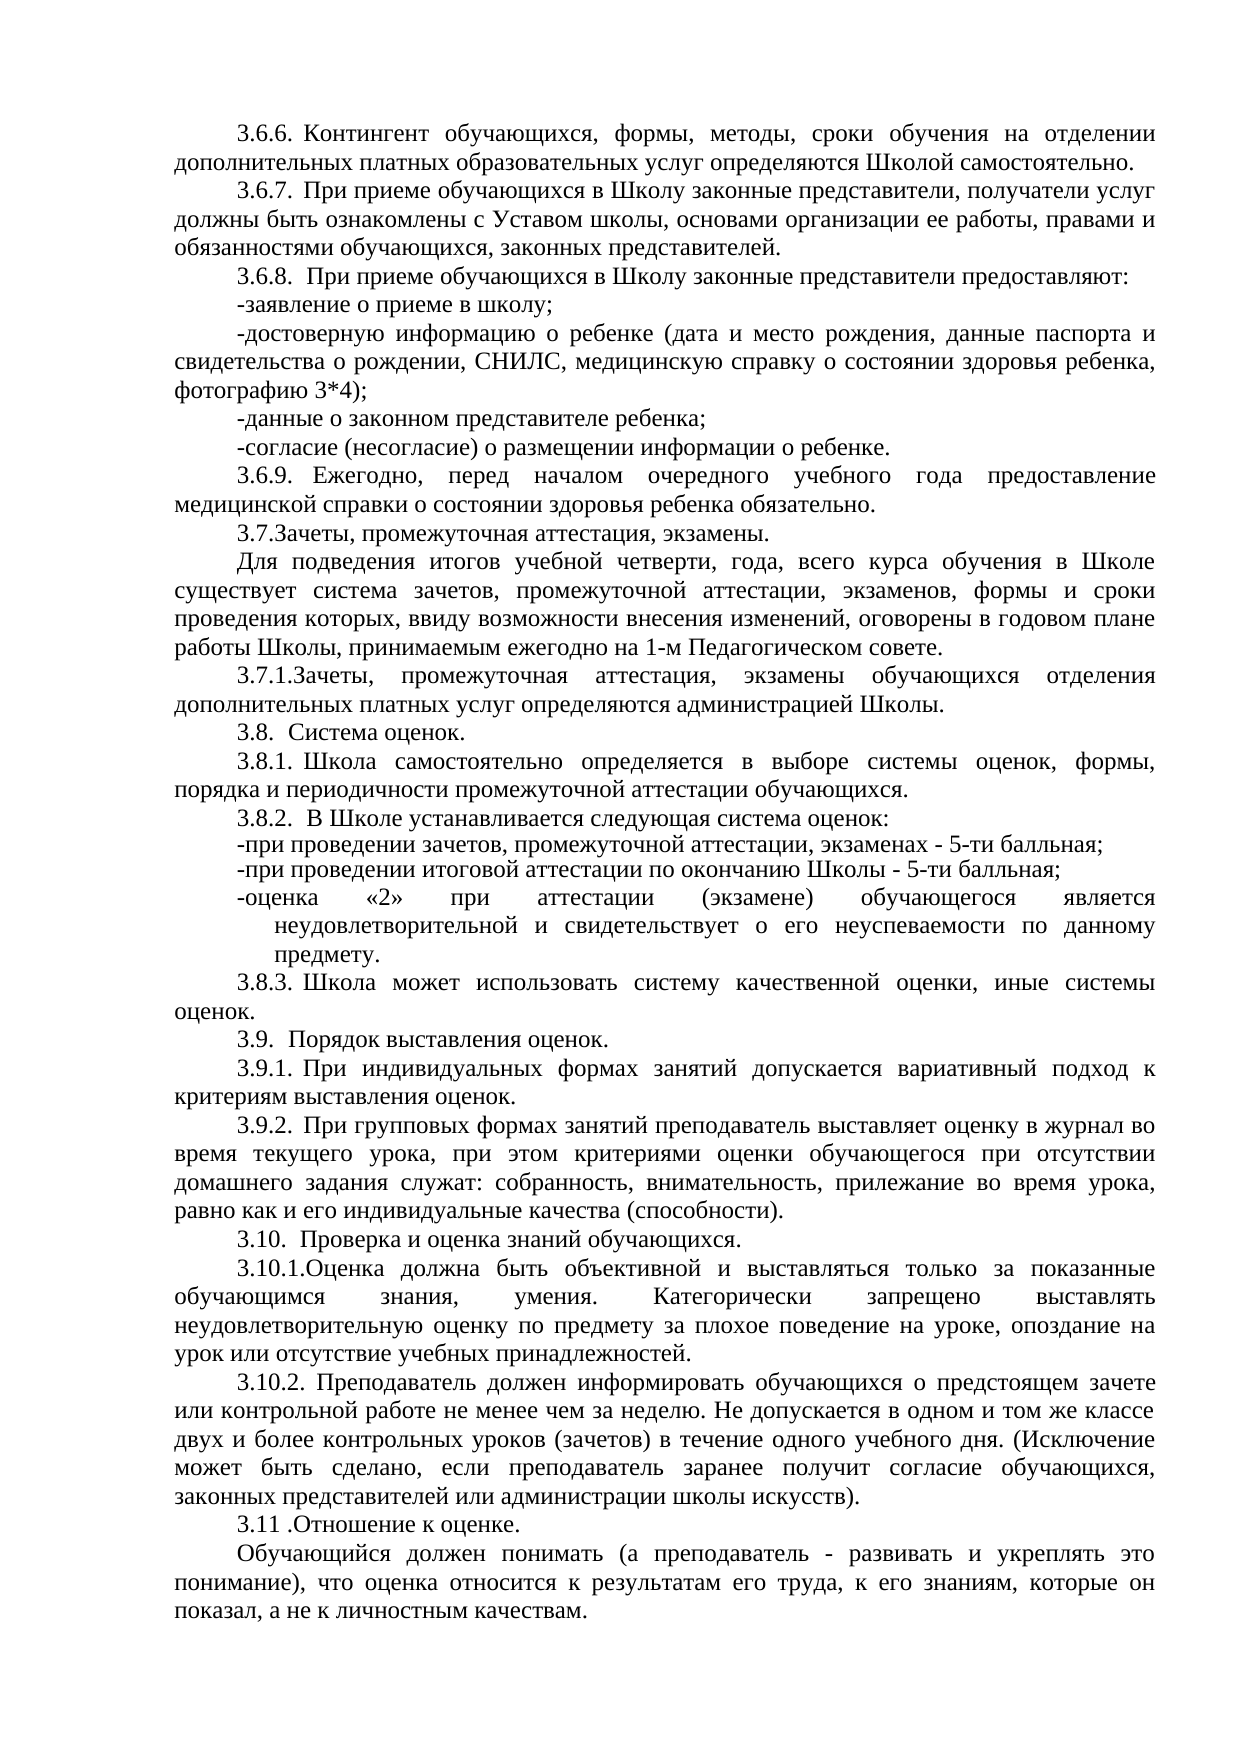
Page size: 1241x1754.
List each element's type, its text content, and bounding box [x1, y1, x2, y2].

text Для подведения итогов учебной четверти, года, всего курса обучения в Школе существует система зачетов, промежуточной аттестации, экзаменов, формы и сроки проведения которых, ввиду возможности внесения изменений, оговорены в годовом плане работы Школы, принимаемым ежегодно на 1-м Педагогическом совете. [174, 547, 1156, 661]
text 3.7.Зачеты, промежуточная аттестация, экзамены. [174, 518, 1156, 547]
text 3.7.1.Зачеты, промежуточная аттестация, экзамены обучающихся отделения дополнительных платных услуг определяются администрацией Школы. [174, 661, 1156, 718]
text -согласие (несогласие) о размещении информации о ребенке. [174, 432, 1156, 461]
list Ежегодно, перед началом очередного учебного года предоставление медицинской справки о состоянии здоровья ребенка обязательно. [174, 461, 1156, 518]
text -заявление о приеме в школу; [174, 290, 1156, 318]
list Школа может использовать систему качественной оценки, иные системы оценок. [174, 968, 1156, 1025]
text -оценка «2» при аттестации (экзамене) обучающегося является неудовлетворительной и свидетельствует о его неуспеваемости по данному предмету. [237, 882, 1156, 968]
text -при проведении зачетов, промежуточной аттестации, экзаменах - 5-ти балльная; [174, 832, 1156, 857]
text -достоверную информацию о ребенке (дата и место рождения, данные паспорта и свидетельства о рождении, СНИЛС, медицинскую справку о состоянии здоровья ребенка, фотографию 3*4); [174, 318, 1156, 404]
text Обучающийся должен понимать (а преподаватель - развивать и укреплять это понимание), что оценка относится к результатам его труда, к его знаниям, которые он показал, а не к личностным качествам. [174, 1538, 1156, 1624]
list Порядок выставления оценок. [174, 1025, 1156, 1053]
list Преподаватель должен информировать обучающихся о предстоящем зачете или контрольной работе не менее чем за неделю. Не допускается в одном и том же классе двух и более контрольных уроков (зачетов) в течение одного учебного дня. (Исключение может быть сделано, если преподаватель заранее получит согласие обучающихся, законных представителей или администрации школы искусств). [174, 1367, 1156, 1510]
list При индивидуальных формах занятий допускается вариативный подход к критериям выставления оценок. [174, 1053, 1156, 1110]
list Проверка и оценка знаний обучающихся. [174, 1224, 1156, 1253]
list При приеме обучающихся в Школу законные представители предоставляют: [174, 261, 1156, 290]
list Школа самостоятельно определяется в выборе системы оценок, формы, порядка и периодичности промежуточной аттестации обучающихся. [174, 746, 1156, 803]
list Система оценок. [174, 718, 1156, 746]
list При групповых формах занятий преподаватель выставляет оценку в журнал во время текущего урока, при этом критериями оценки обучающегося при отсутствии домашнего задания служат: собранность, внимательность, прилежание во время урока, равно как и его индивидуальные качества (способности). [174, 1110, 1156, 1224]
list Контингент обучающихся, формы, методы, сроки обучения на отделении дополнительных платных образовательных услуг определяются Школой самостоятельно. [174, 118, 1156, 176]
text -при проведении итоговой аттестации по окончанию Школы - 5-ти балльная; [174, 857, 1156, 882]
text -данные о законном представителе ребенка; [174, 404, 1156, 432]
text 3.10.1.Оценка должна быть объективной и выставляться только за показанные обучающимся знания, умения. Категорически запрещено выставлять неудовлетворительную оценку по предмету за плохое поведение на уроке, опоздание на урок или отсутствие учебных принадлежностей. [174, 1253, 1156, 1367]
list В Школе устанавливается следующая система оценок: [174, 803, 1156, 832]
list При приеме обучающихся в Школу законные представители, получатели услуг должны быть ознакомлены с Уставом школы, основами организации ее работы, правами и обязанностями обучающихся, законных представителей. [174, 176, 1156, 261]
text 3.11 .Отношение к оценке. [174, 1510, 1156, 1538]
